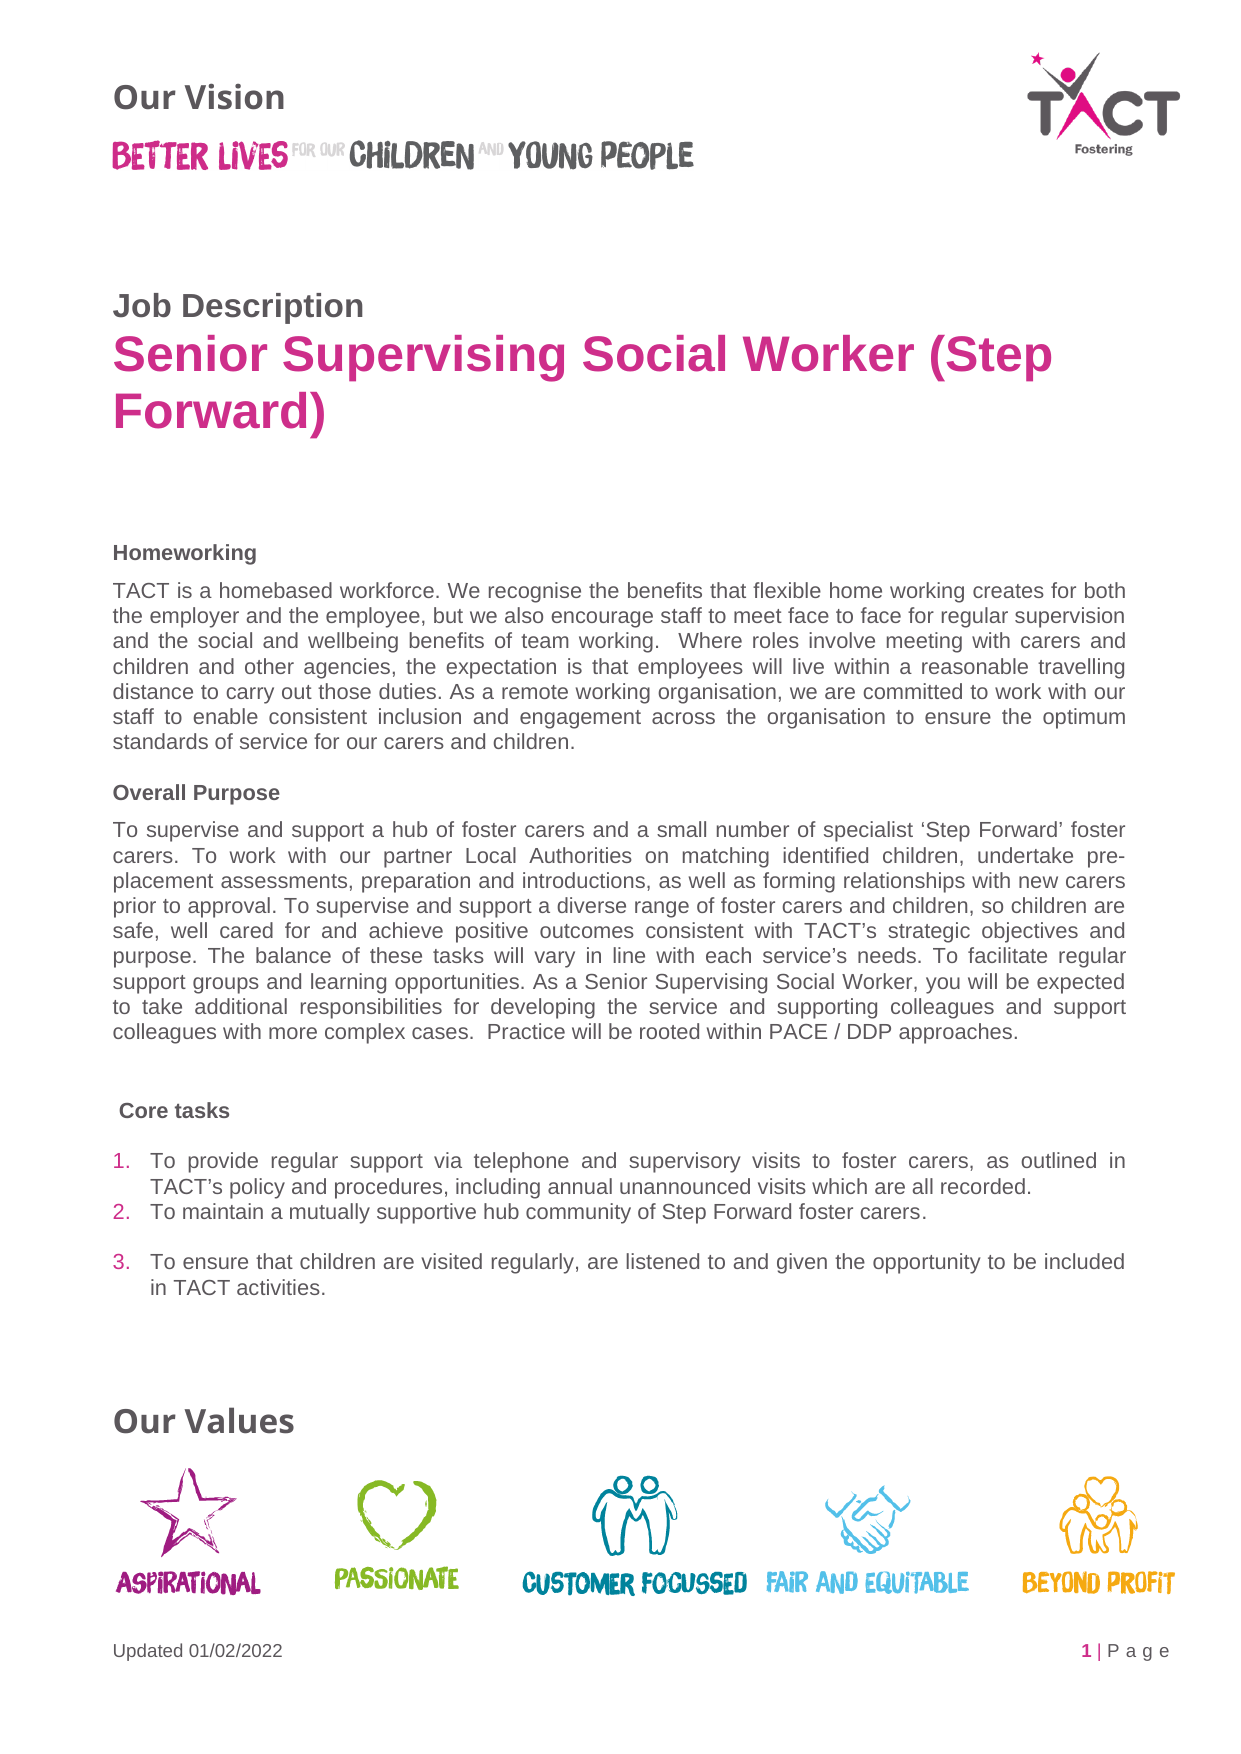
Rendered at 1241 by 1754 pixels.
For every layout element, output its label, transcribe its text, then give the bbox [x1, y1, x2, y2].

list To provide regular support via telephone and supervisory visits to foster carers, as outlined in TACT’s policy and procedures, including annual unannounced visits which are all recorded. [112, 1148, 1128, 1199]
text Senior Supervising Social Worker (Step Forward) [112, 324, 1128, 439]
picture [1025, 50, 1182, 157]
list To maintain a mutually supportive hub community of Step Forward foster carers. [112, 1199, 1128, 1224]
list To ensure that children are visited regularly, are listened to and given the opportunity to be included in TACT activities. [112, 1249, 1128, 1300]
text Core tasks [112, 1098, 1128, 1123]
text TACT is a homebased workforce. We recognise the benefits that flexible home working creates for both the employer and the employee, but we also encourage staff to meet face to face for regular supervision and the social and wellbeing benefits of team working. Where roles involve meeting with carers and children and other agencies, the expectation is that employees will live within a reasonable travelling distance to carry out those duties. As a remote working organisation, we are committed to work with our staff to enable consistent inclusion and engagement across the organisation to ensure the optimum standards of service for our carers and children. [112, 578, 1128, 754]
picture [115, 1468, 1176, 1597]
text Job Description [112, 286, 1128, 324]
text Overall Purpose [112, 780, 1128, 805]
text Homeworking [112, 540, 1128, 566]
picture [112, 140, 694, 171]
text To supervise and support a hub of foster carers and a small number of specialist ‘Step Forward’ foster carers. To work with our partner Local Authorities on matching identified children, undertake pre-placement assessments, preparation and introductions, as well as forming relationships with new carers prior to approval. To supervise and support a diverse range of foster carers and children, so children are safe, well cared for and achieve positive outcomes consistent with TACT’s strategic objectives and purpose. The balance of these tasks will vary in line with each service’s needs. To facilitate regular support groups and learning opportunities. As a Senior Supervising Social Worker, you will be expected to take additional responsibilities for developing the service and supporting colleagues and support colleagues with more complex cases. Practice will be rooted within PACE / DDP approaches. [112, 817, 1128, 1044]
